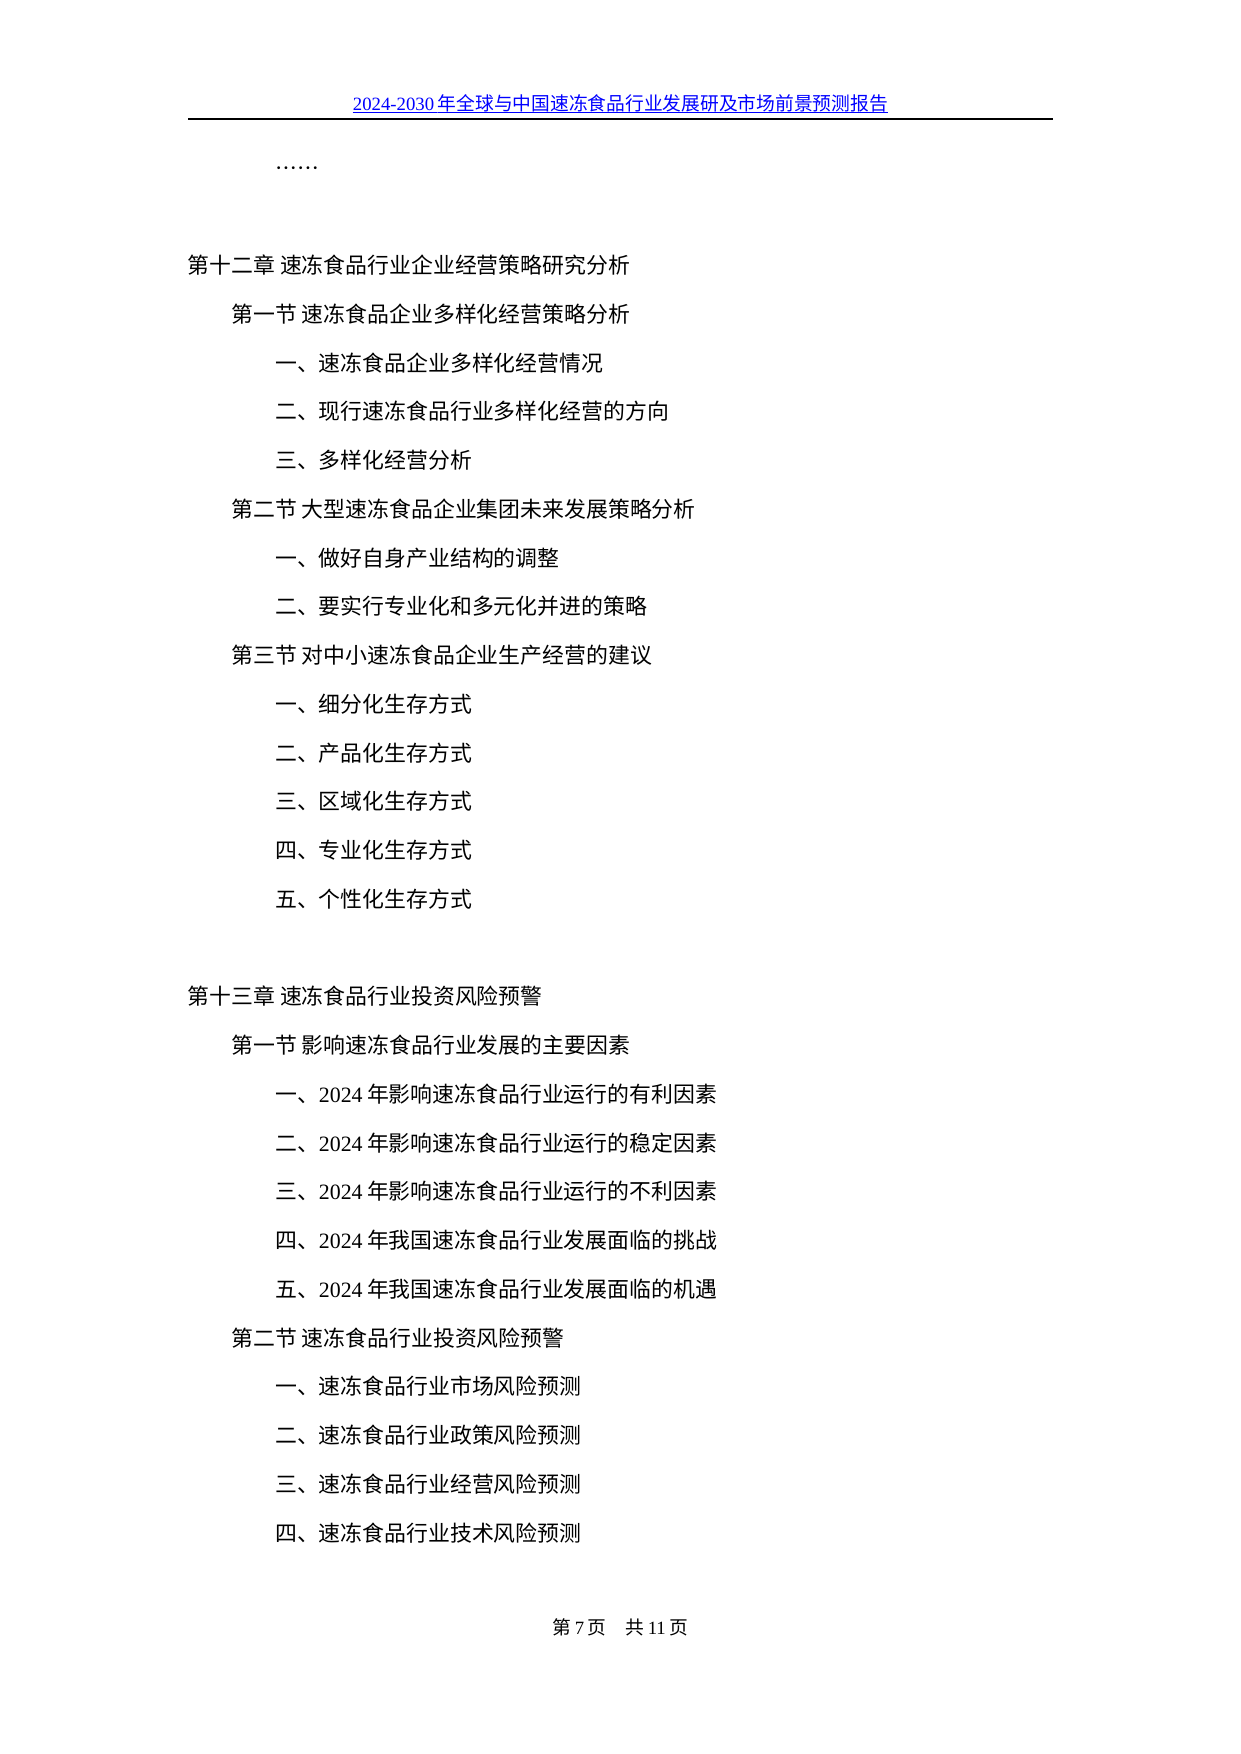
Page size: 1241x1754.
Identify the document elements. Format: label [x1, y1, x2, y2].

text [187, 150, 1053, 1548]
